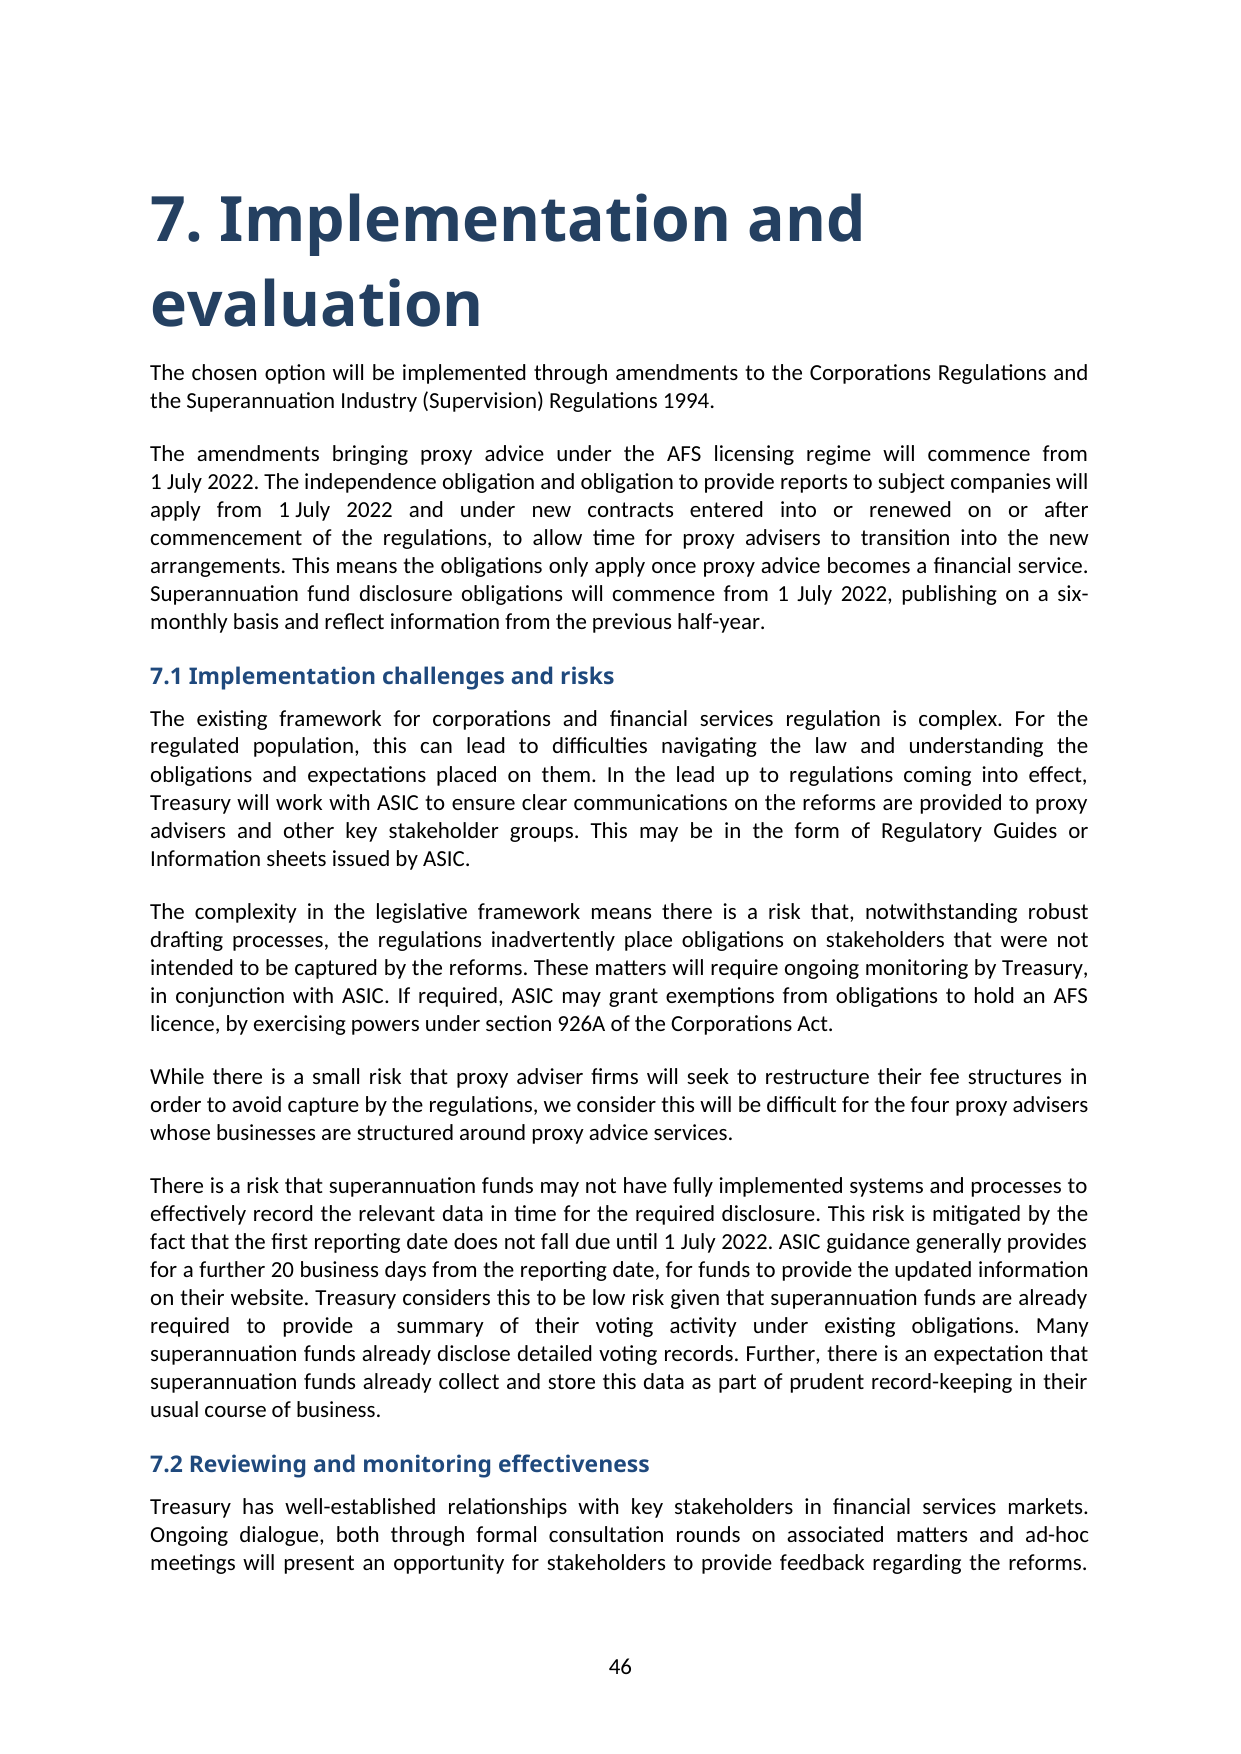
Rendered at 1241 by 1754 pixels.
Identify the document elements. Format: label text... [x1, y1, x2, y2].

text The chosen option will be implemented through amendments to the Corporations Regulations and the Superannuation Industry (Supervision) Regulations 1994. [150, 358, 1090, 414]
text There is a risk that superannuation funds may not have fully implemented systems and processes to effectively record the relevant data in time for the required disclosure. This risk is mitigated by the fact that the first reporting date does not fall due until 1 July 2022. ASIC guidance generally provides for a further 20 business days from the reporting date, for funds to provide the updated information on their website. Treasury considers this to be low risk given that superannuation funds are already required to provide a summary of their voting activity under existing obligations. Many superannuation funds already disclose detailed voting records. Further, there is an expectation that superannuation funds already collect and store this data as part of prudent record-keeping in their usual course of business. [150, 1171, 1090, 1423]
subtitle 7.2 Reviewing and monitoring effectiveness [150, 1448, 1090, 1479]
text The complexity in the legislative framework means there is a risk that, notwithstanding robust drafting processes, the regulations inadvertently place obligations on stakeholders that were not intended to be captured by the reforms. These matters will require ongoing monitoring by Treasury, in conjunction with ASIC. If required, ASIC may grant exemptions from obligations to hold an AFS licence, by exercising powers under section 926A of the Corporations Act. [150, 897, 1090, 1037]
subtitle 7. Implementation and evaluation [150, 175, 1090, 345]
subtitle 7.1 Implementation challenges and risks [150, 660, 1090, 691]
text The existing framework for corporations and financial services regulation is complex. For the regulated population, this can lead to difficulties navigating the law and understanding the obligations and expectations placed on them. In the lead up to regulations coming into effect, Treasury will work with ASIC to ensure clear communications on the reforms are provided to proxy advisers and other key stakeholder groups. This may be in the form of Regulatory Guides or Information sheets issued by ASIC. [150, 704, 1090, 872]
text While there is a small risk that proxy adviser firms will seek to restructure their fee structures in order to avoid capture by the regulations, we consider this will be difficult for the four proxy advisers whose businesses are structured around proxy advice services. [150, 1062, 1090, 1146]
text The amendments bringing proxy advice under the AFS licensing regime will commence from 1 July 2022. The independence obligation and obligation to provide reports to subject companies will apply from 1 July 2022 and under new contracts entered into or renewed on or after commencement of the regulations, to allow time for proxy advisers to transition into the new arrangements. This means the obligations only apply once proxy advice becomes a financial service. Superannuation fund disclosure obligations will commence from 1 July 2022, publishing on a six-monthly basis and reflect information from the previous half-year. [150, 439, 1090, 635]
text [150, 1492, 1090, 1576]
